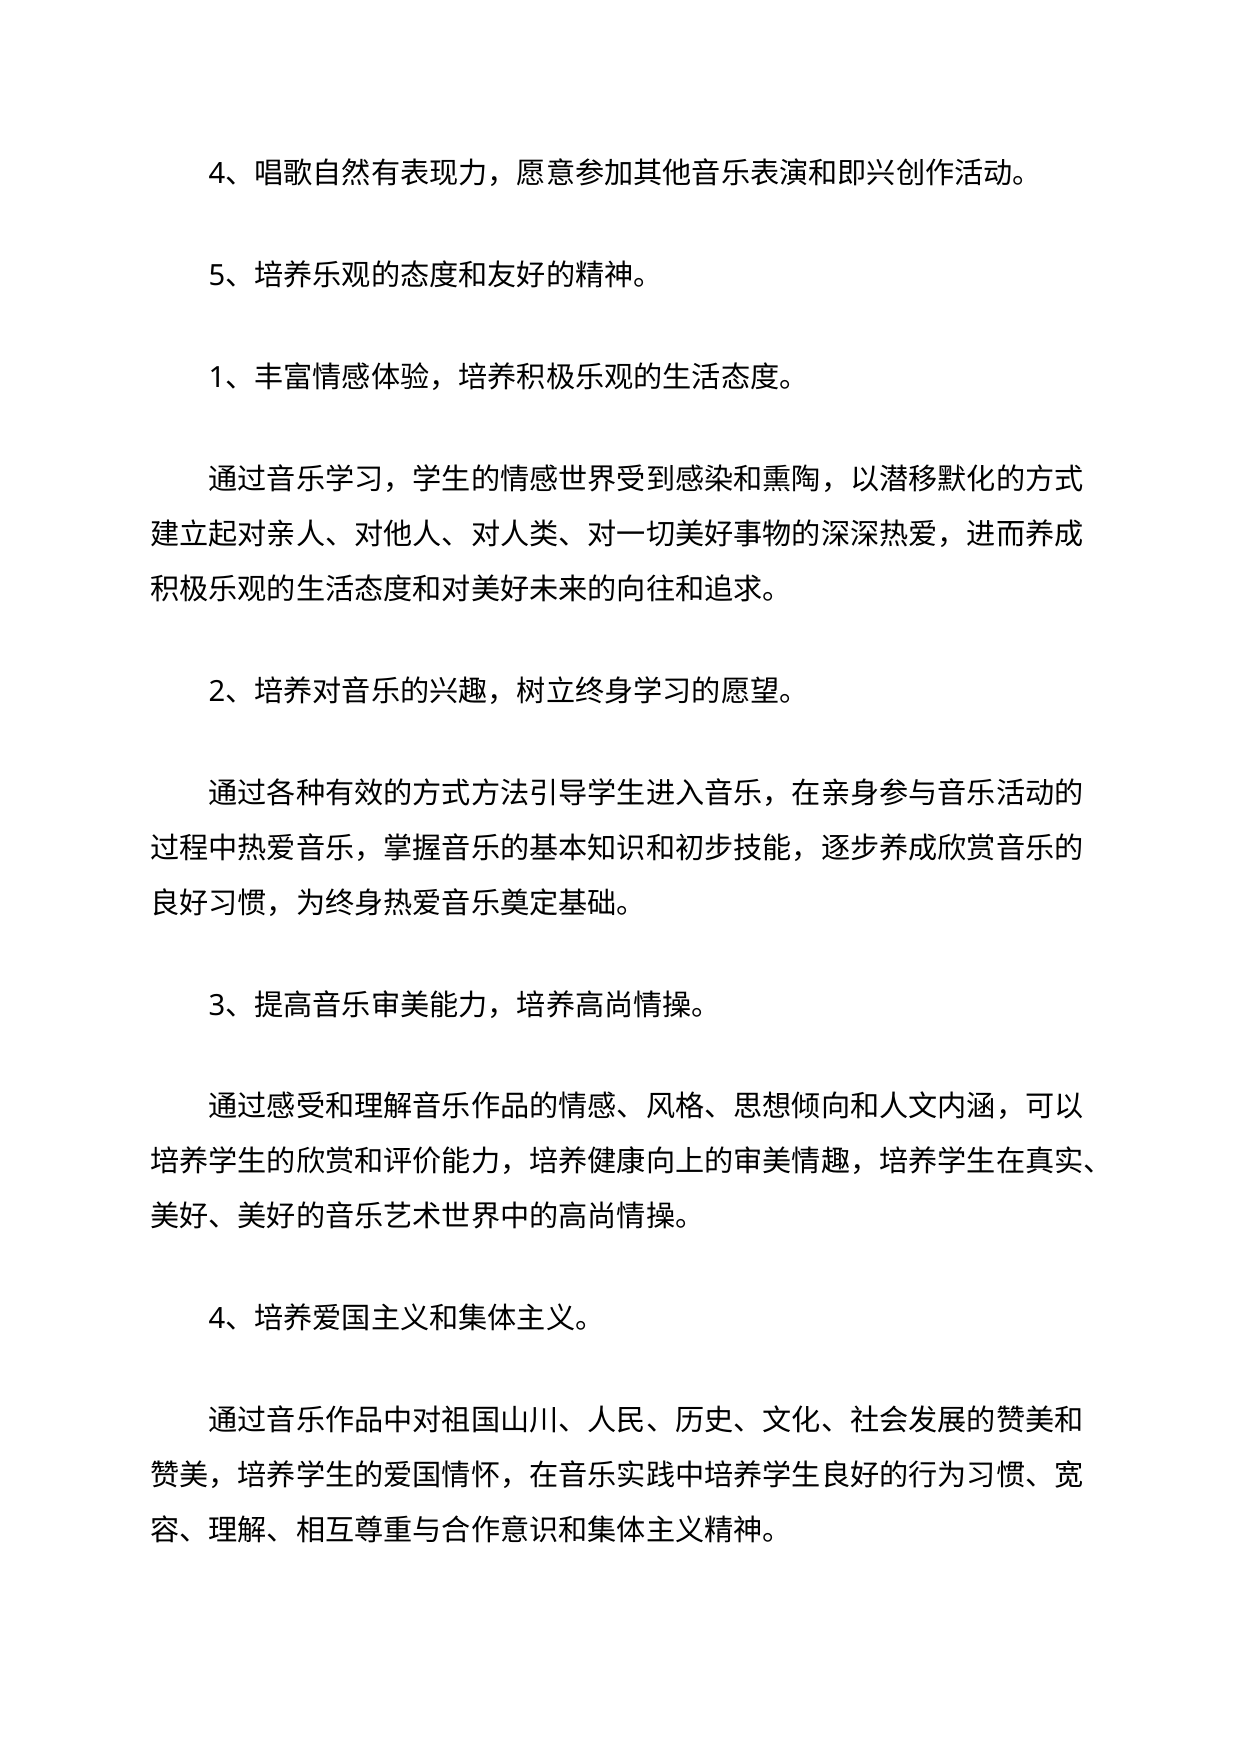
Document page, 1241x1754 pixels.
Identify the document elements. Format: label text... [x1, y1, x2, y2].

text 通过音乐作品中对祖国山川、人民、历史、文化、社会发展的赞美和赞美，培养学生的爱国情怀，在音乐实践中培养学生良好的行为习惯、宽容、理解、相互尊重与合作意识和集体主义精神。 [150, 1397, 1090, 1549]
text 通过各种有效的方式方法引导学生进入音乐，在亲身参与音乐活动的过程中热爱音乐，掌握音乐的基本知识和初步技能，逐步养成欣赏音乐的良好习惯，为终身热爱音乐奠定基础。 [150, 769, 1090, 922]
text 2、培养对音乐的兴趣，树立终身学习的愿望。 [150, 667, 1090, 710]
text 通过感受和理解音乐作品的情感、风格、思想倾向和人文内涵，可以培养学生的欣赏和评价能力，培养健康向上的审美情趣，培养学生在真实、美好、美好的音乐艺术世界中的高尚情操。 [150, 1083, 1090, 1235]
text 5、培养乐观的态度和友好的精神。 [150, 252, 1090, 294]
text 4、唱歌自然有表现力，愿意参加其他音乐表演和即兴创作活动。 [150, 150, 1090, 192]
text 通过音乐学习，学生的情感世界受到感染和熏陶，以潜移默化的方式建立起对亲人、对他人、对人类、对一切美好事物的深深热爱，进而养成积极乐观的生活态度和对美好未来的向往和追求。 [150, 456, 1090, 608]
text 4、培养爱国主义和集体主义。 [150, 1294, 1090, 1337]
text 1、丰富情感体验，培养积极乐观的生活态度。 [150, 354, 1090, 396]
text 3、提高音乐审美能力，培养高尚情操。 [150, 981, 1090, 1023]
